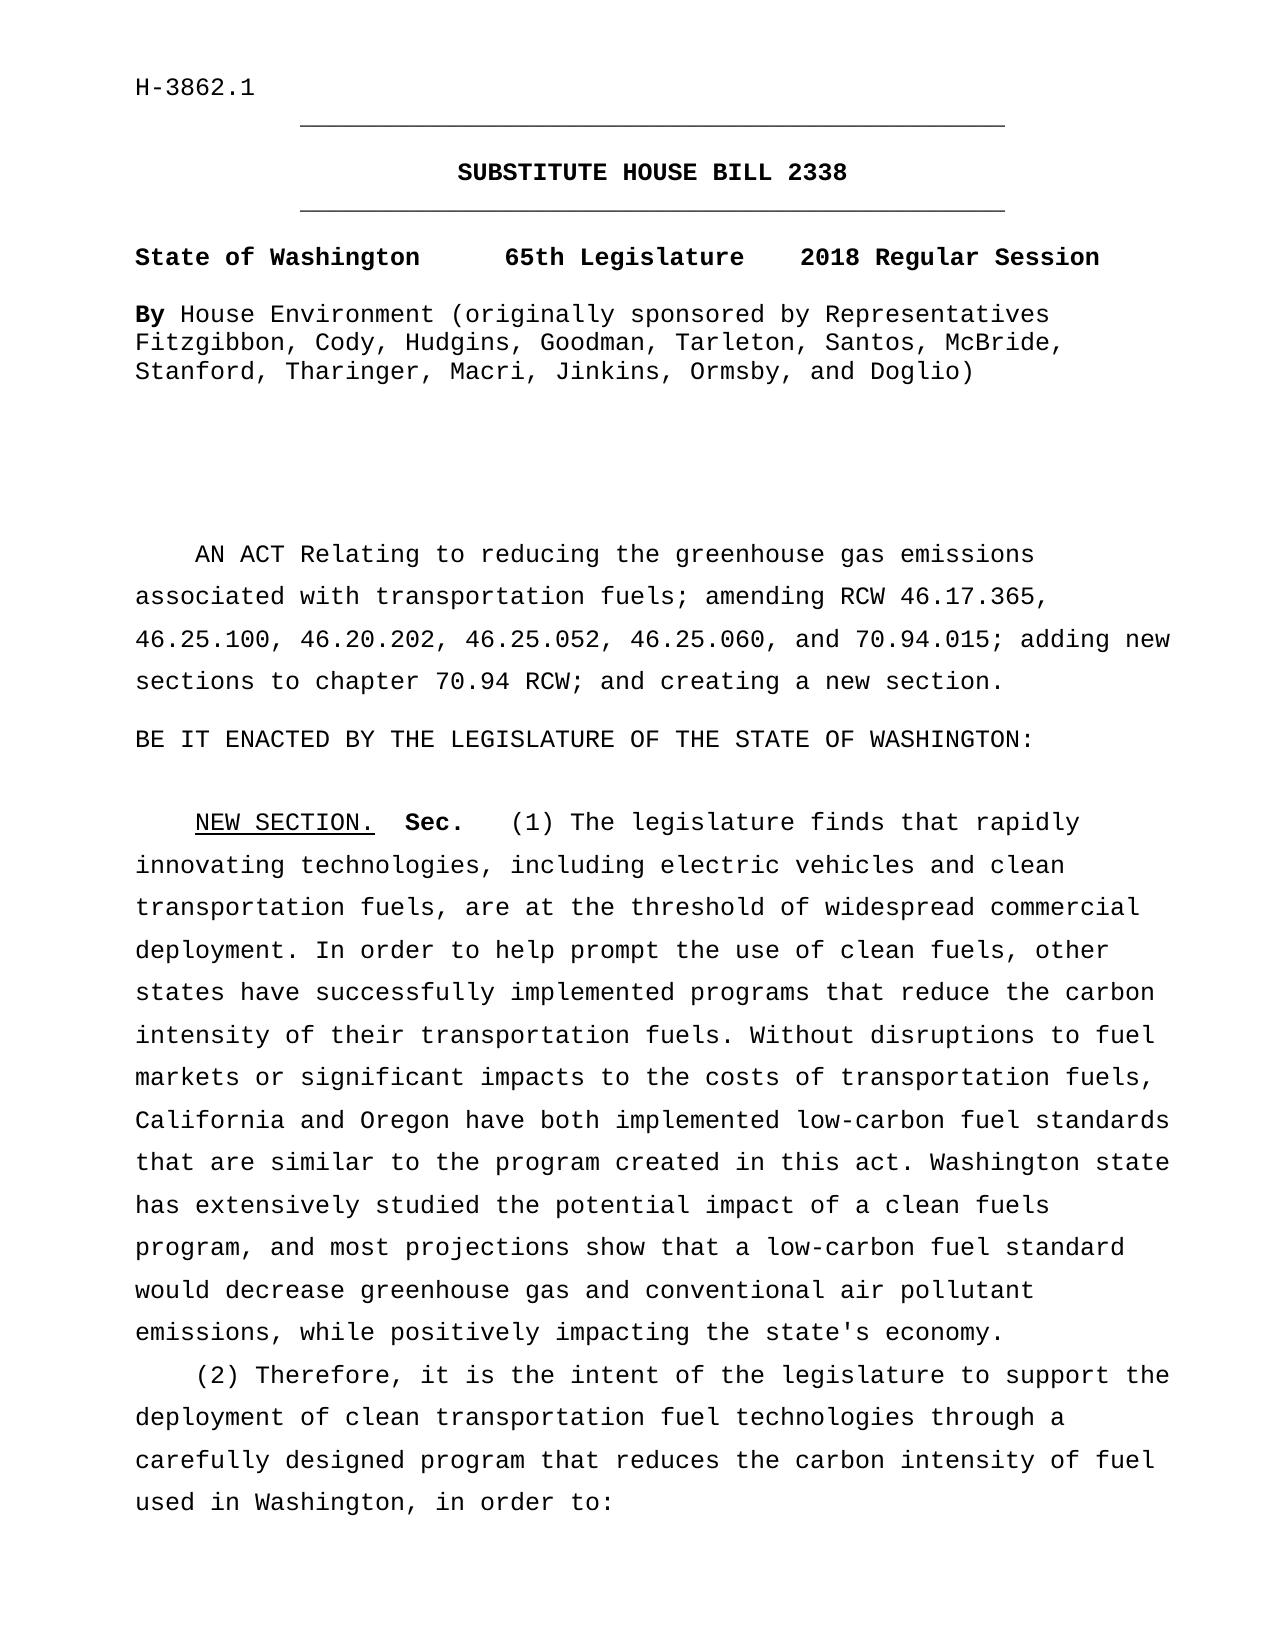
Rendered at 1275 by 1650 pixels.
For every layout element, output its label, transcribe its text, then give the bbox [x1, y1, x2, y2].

text AN ACT Relating to reducing the greenhouse gas emissions associated with transportation fuels; amending RCW 46.17.365, 46.25.100, 46.20.202, 46.25.052, 46.25.060, and 70.94.015; adding new sections to chapter 70.94 RCW; and creating a new section. [135, 528, 1170, 698]
text State of Washington 65th Legislature 2018 Regular Session [135, 245, 1170, 273]
text NEW SECTION. Sec. (1) The legislature finds that rapidly innovating technologies, including electric vehicles and clean transportation fuels, are at the threshold of widespread commercial deployment. In order to help prompt the use of clean fuels, other states have successfully implemented programs that reduce the carbon intensity of their transportation fuels. Without disruptions to fuel markets or significant impacts to the costs of transportation fuels, California and Oregon have both implemented low-carbon fuel standards that are similar to the program created in this act. Washington state has extensively studied the potential impact of a clean fuels program, and most projections show that a low-carbon fuel standard would decrease greenhouse gas and conventional air pollutant emissions, while positively impacting the state's economy. [135, 797, 1170, 1349]
text _______________________________________________ [135, 103, 1170, 132]
text BE IT ENACTED BY THE LEGISLATURE OF THE STATE OF WASHINGTON: [135, 727, 1170, 755]
text _______________________________________________ [135, 188, 1170, 217]
text SUBSTITUTE HOUSE BILL 2338 [135, 160, 1170, 188]
text H-3862.1 [135, 75, 1170, 103]
text By House Environment (originally sponsored by Representatives Fitzgibbon, Cody, Hudgins, Goodman, Tarleton, Santos, McBride, Stanford, Tharinger, Macri, Jinkins, Ormsby, and Doglio) [135, 302, 1170, 387]
text (2) Therefore, it is the intent of the legislature to support the deployment of clean transportation fuel technologies through a carefully designed program that reduces the carbon intensity of fuel used in Washington, in order to: [135, 1349, 1170, 1519]
